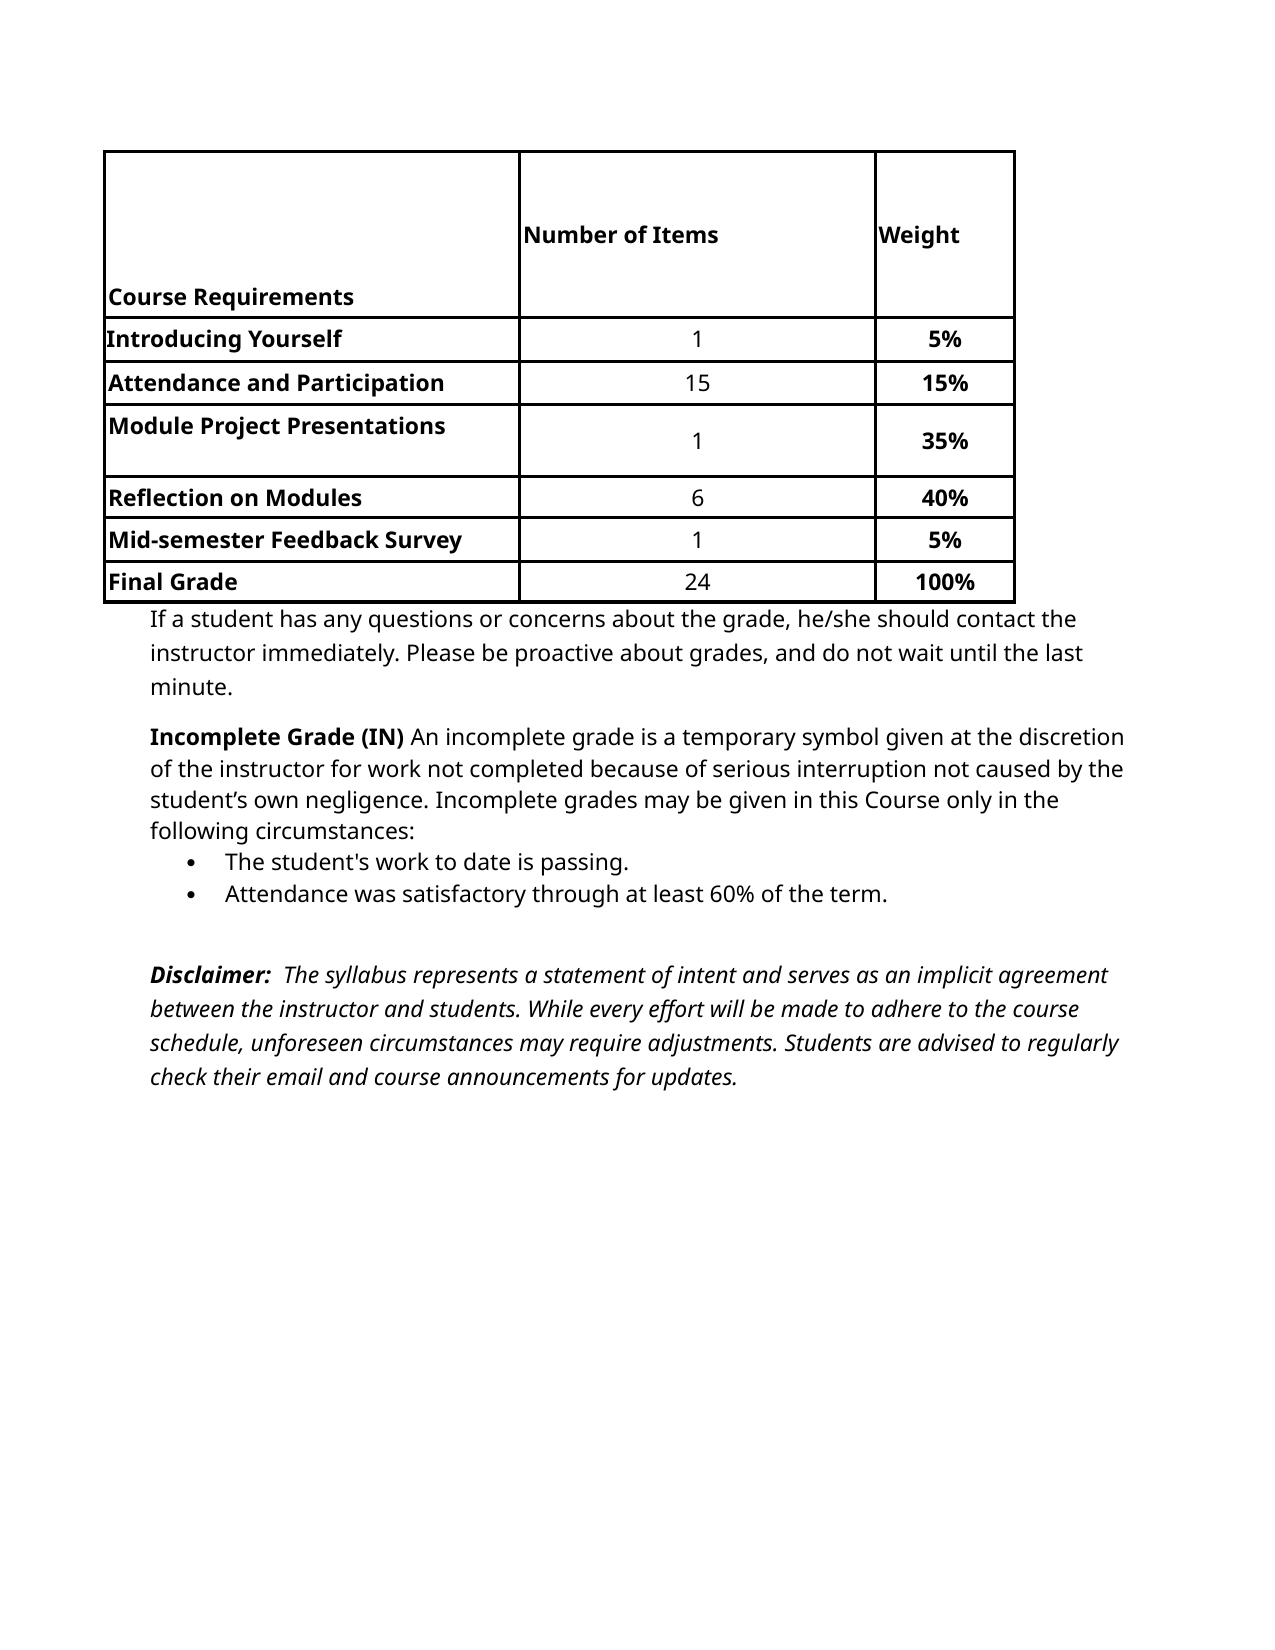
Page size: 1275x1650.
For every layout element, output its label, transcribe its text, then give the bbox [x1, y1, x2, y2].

table_cell 1 [521, 319, 874, 359]
table_cell Mid-semester Feedback Survey [106, 519, 518, 560]
table_cell 40% [877, 478, 1013, 516]
table_cell 5% [877, 519, 1013, 560]
table_cell 15% [877, 363, 1013, 403]
table_cell Introducing Yourself [106, 319, 518, 359]
text Disclaimer: The syllabus represents a statement of intent and serves as an implicit agreement between the instructor and students. While every effort will be made to adhere to the course schedule, unforeseen circumstances may require adjustments. Students are advised to regularly check their email and course announcements for updates. [150, 959, 1125, 1092]
table_cell 6 [521, 478, 874, 516]
table_cell Module Project Presentations [106, 406, 518, 475]
list Attendance was satisfactory through at least 60% of the term. [187, 878, 1125, 909]
table_header Course Requirements [106, 153, 518, 316]
list The student's work to date is passing. [187, 846, 1125, 878]
table_cell Attendance and Participation [106, 363, 518, 403]
table_cell 1 [521, 406, 874, 475]
table_cell 5% [877, 319, 1013, 359]
text Incomplete Grade (IN) An incomplete grade is a temporary symbol given at the discretion of the instructor for work not completed because of serious interruption not caused by the student’s own negligence. Incomplete grades may be given in this Course only in the following circumstances: [150, 721, 1125, 846]
table_cell 24 [521, 563, 874, 600]
table_cell 15 [521, 363, 874, 403]
table_cell 1 [521, 519, 874, 560]
table_header Weight [877, 153, 1013, 316]
table_cell Reflection on Modules [106, 478, 518, 516]
table_cell 100% [877, 563, 1013, 600]
table_cell 35% [877, 406, 1013, 475]
table_header Number of Items [521, 153, 874, 316]
text If a student has any questions or concerns about the grade, he/she should contact the instructor immediately. Please be proactive about grades, and do not wait until the last minute. [150, 603, 1125, 702]
table_cell Final Grade [106, 563, 518, 600]
